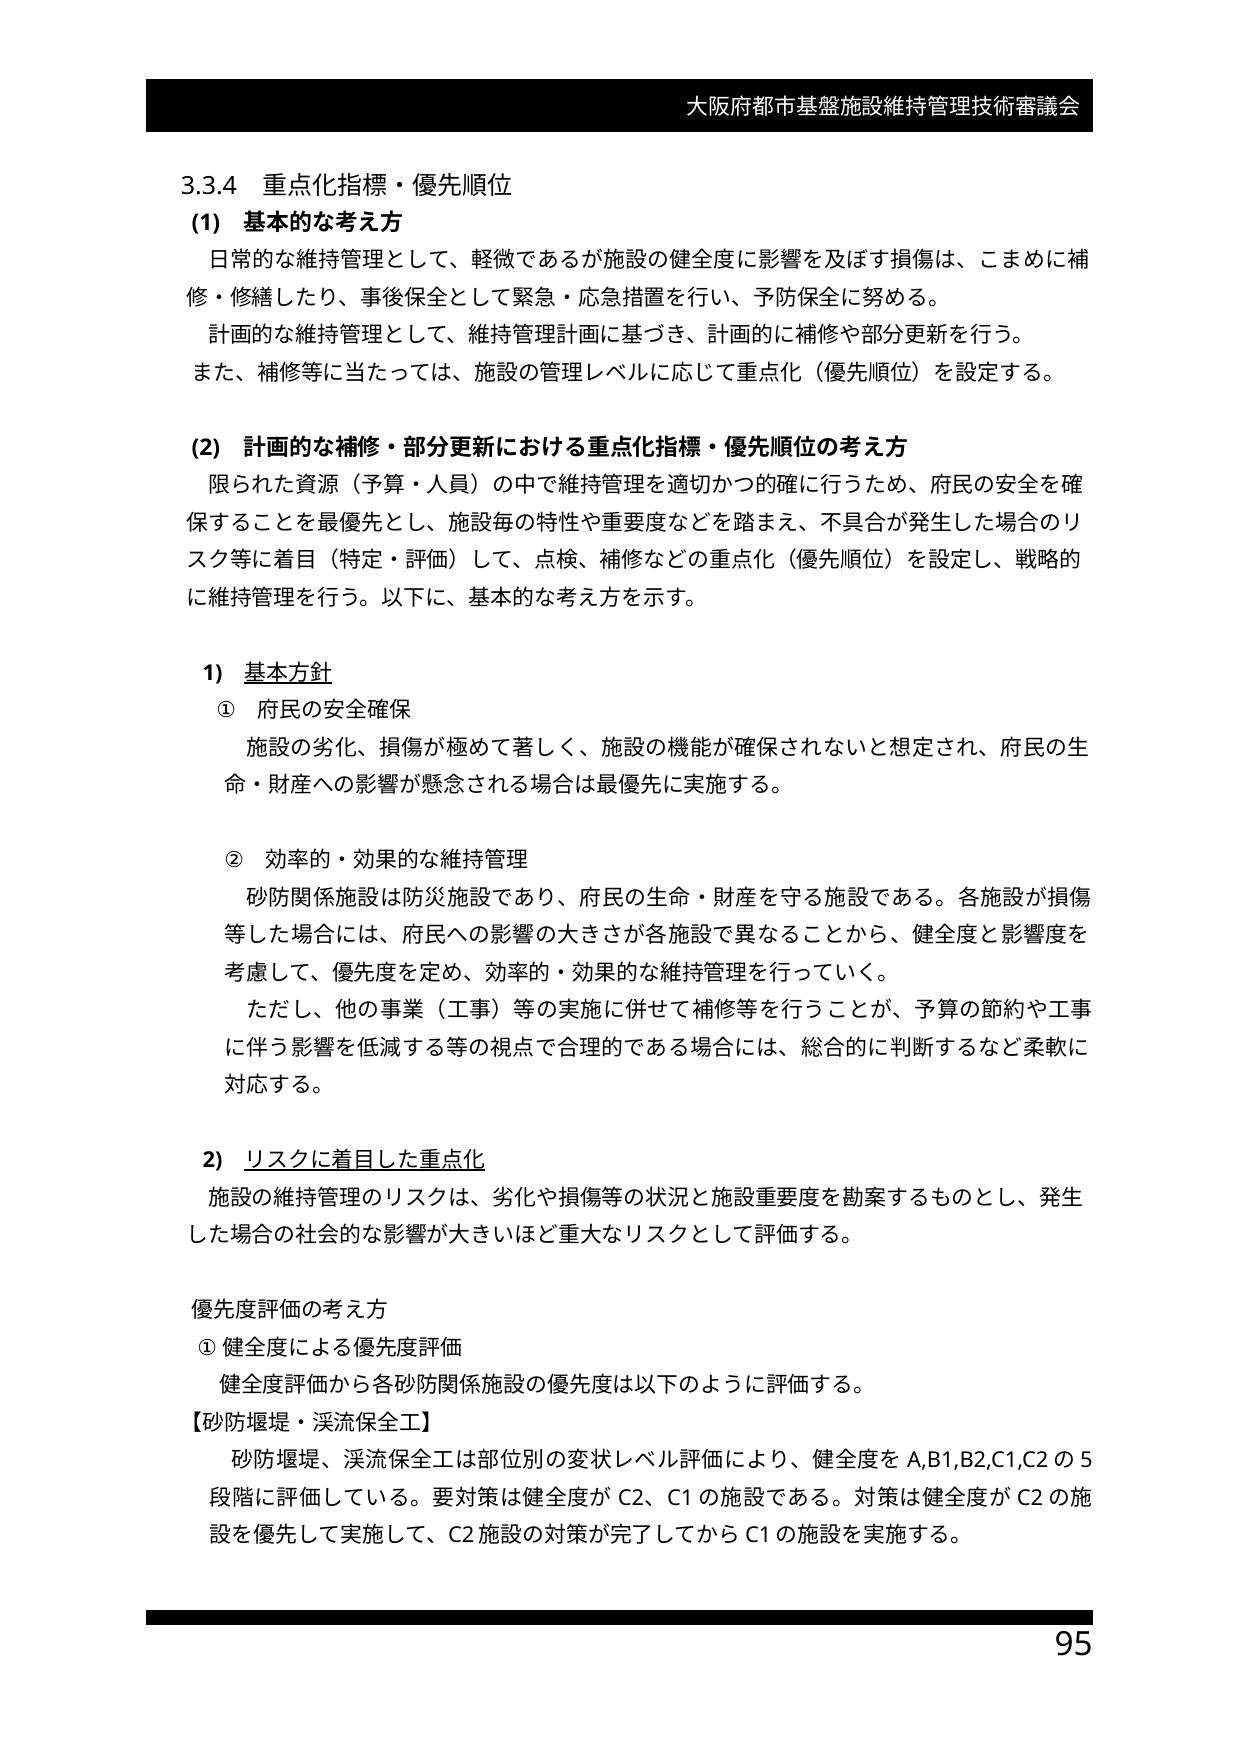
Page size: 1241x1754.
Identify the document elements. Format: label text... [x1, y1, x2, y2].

text 優先度評価の考え方 [148, 1289, 1092, 1327]
text 施設の維持管理のリスクは、劣化や損傷等の状況と施設重要度を勘案するものとし、発生した場合の社会的な影響が大きいほど重大なリスクとして評価する。 [186, 1177, 1092, 1252]
text また、補修等に当たっては、施設の管理レベルに応じて重点化（優先順位）を設定する。 [169, 352, 1092, 389]
text 施設の劣化、損傷が極めて著しく、施設の機能が確保されないと想定され、府民の生命・財産への影響が懸念される場合は最優先に実施する。 [224, 727, 1092, 802]
text ① 健全度による優先度評価 [197, 1327, 1092, 1364]
text 健全度評価から各砂防関係施設の優先度は以下のように評価する。 [197, 1364, 1092, 1402]
text 【砂防堰堤・渓流保全工】 [159, 1402, 1092, 1439]
text 砂防関係施設は防災施設であり、府民の生命・財産を守る施設である。各施設が損傷等した場合には、府民への影響の大きさが各施設で異なることから、健全度と影響度を考慮して、優先度を定め、効率的・効果的な維持管理を行っていく。 [224, 877, 1092, 989]
subtitle 重点化指標・優先順位 [181, 164, 1092, 202]
text ① 府民の安全確保 [184, 689, 1092, 727]
text 砂防堰堤、渓流保全工は部位別の変状レベル評価により、健全度をA,B1,B2,C1,C2の5段階に評価している。要対策は健全度がC2、C1の施設である。対策は健全度がC2の施設を優先して実施して、C2施設の対策が完了してからC1の施設を実施する。 [209, 1439, 1092, 1552]
subtitle 基本的な考え方 [191, 202, 1092, 239]
text ただし、他の事業（工事）等の実施に併せて補修等を行うことが、予算の節約や工事に伴う影響を低減する等の視点で合理的である場合には、総合的に判断するなど柔軟に対応する。 [224, 989, 1092, 1102]
text 計画的な維持管理として、維持管理計画に基づき、計画的に補修や部分更新を行う。 [186, 314, 1092, 352]
text ② 効率的・効果的な維持管理 [192, 839, 1092, 877]
subtitle 基本方針 [202, 652, 1092, 689]
subtitle リスクに着目した重点化 [202, 1139, 1092, 1177]
text 日常的な維持管理として、軽微であるが施設の健全度に影響を及ぼす損傷は、こまめに補修・修繕したり、事後保全として緊急・応急措置を行い、予防保全に努める。 [186, 239, 1092, 314]
text 限られた資源（予算・人員）の中で維持管理を適切かつ的確に行うため、府民の安全を確保することを最優先とし、施設毎の特性や重要度などを踏まえ、不具合が発生した場合のリスク等に着目（特定・評価）して、点検、補修などの重点化（優先順位）を設定し、戦略的に維持管理を行う。以下に、基本的な考え方を示す。 [186, 464, 1092, 614]
subtitle 計画的な補修・部分更新における重点化指標・優先順位の考え方 [191, 427, 1092, 464]
